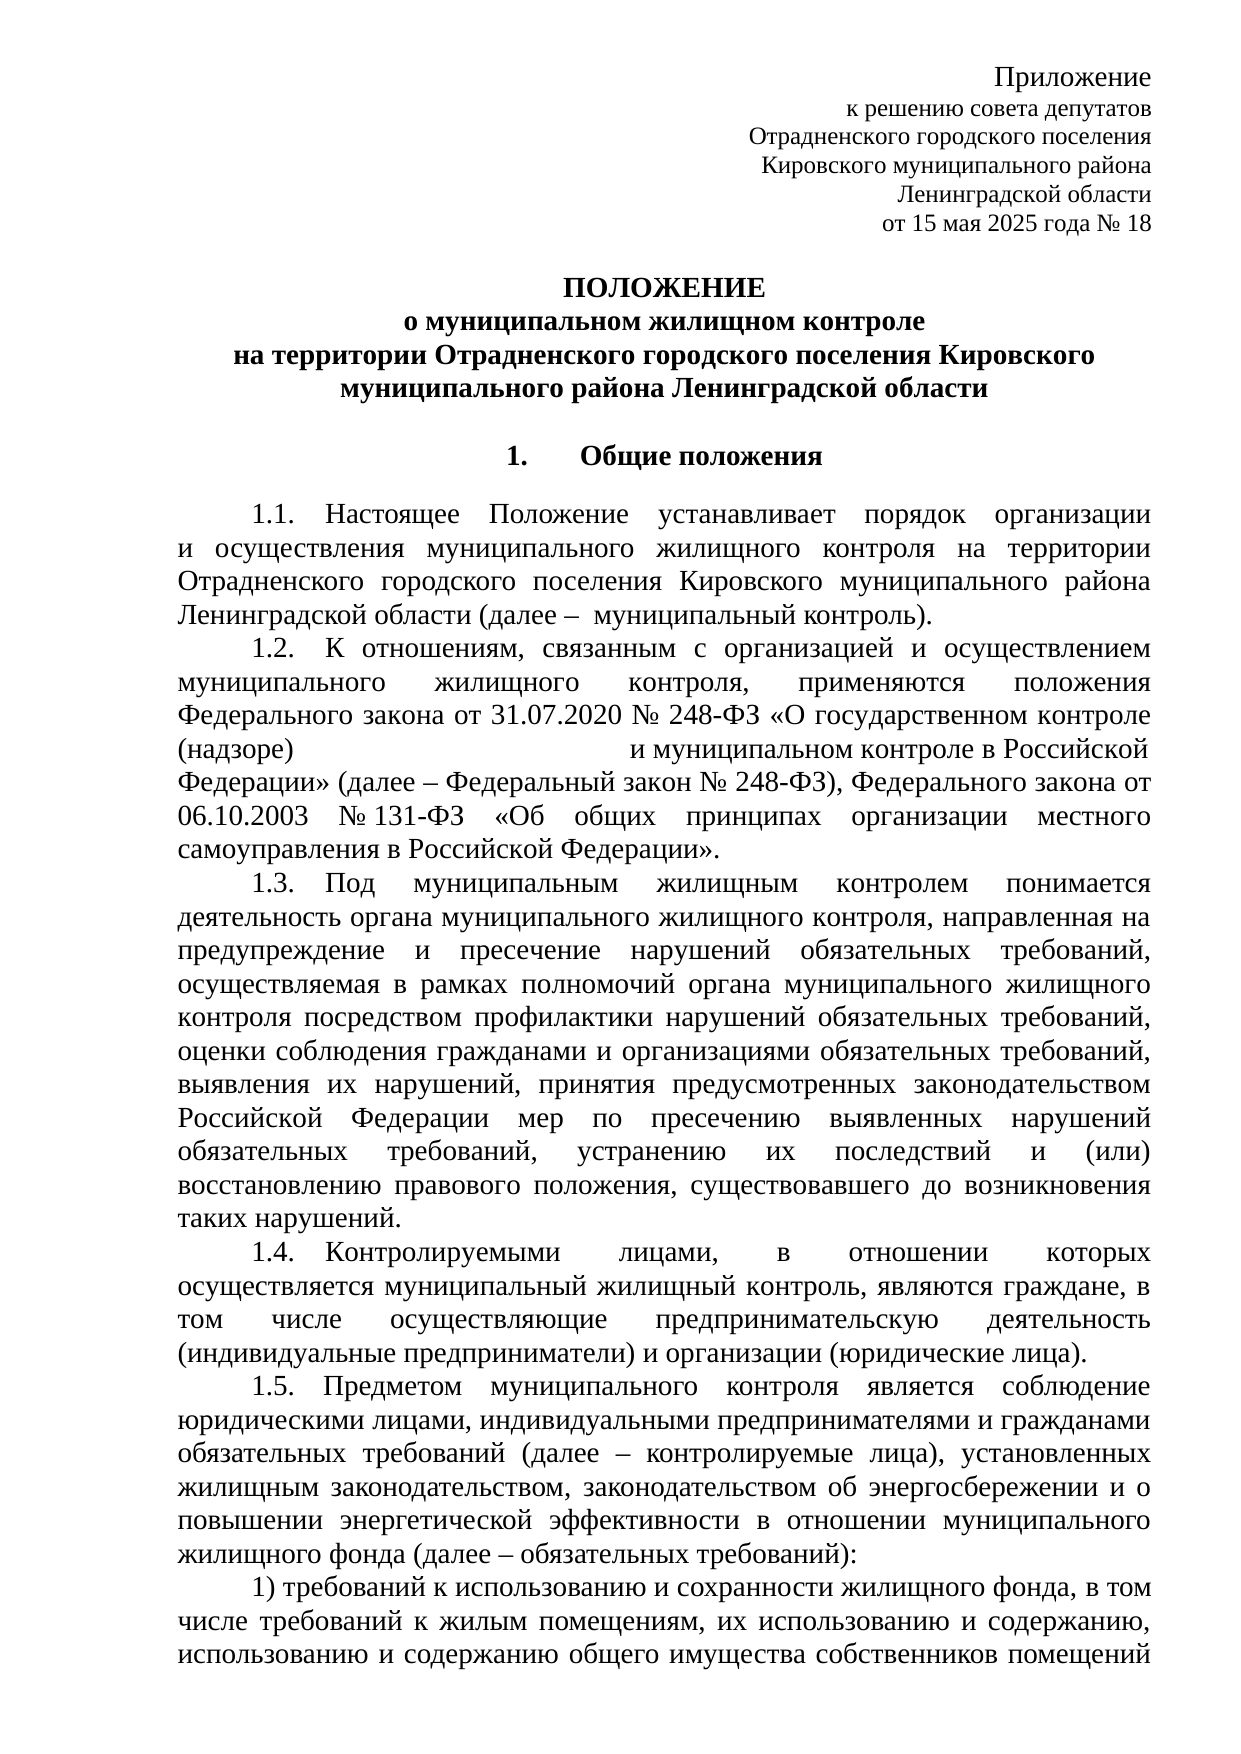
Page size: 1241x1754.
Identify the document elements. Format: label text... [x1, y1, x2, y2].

list Под муниципальным жилищным контролем понимается деятельность органа муниципального жилищного контроля, направленная на предупреждение и пресечение нарушений обязательных требований, осуществляемая в рамках полномочий органа муниципального жилищного контроля посредством профилактики нарушений обязательных требований, оценки соблюдения гражданами и организациями обязательных требований, выявления их нарушений, принятия предусмотренных законодательством Российской Федерации мер по пресечению выявленных нарушений обязательных требований, устранению их последствий и (или) восстановлению правового положения, существовавшего до возникновения таких нарушений. [177, 865, 1152, 1234]
list Общие положения [177, 438, 1152, 471]
text к решению совета депутатов [177, 93, 1152, 121]
list К отношениям, связанным с организацией и осуществлением муниципального жилищного контроля, применяются положения Федерального закона от 31.07.2020 № 248-ФЗ «О государственном контроле (надзоре) и муниципальном контроле в Российской Федерации» (далее – Федеральный закон № 248-ФЗ), Федерального закона от 06.10.2003 № 131-ФЗ «Об общих принципах организации местного самоуправления в Российской Федерации». [177, 630, 1152, 865]
text от 15 мая 2025 года № 18 [177, 208, 1152, 236]
text Приложение [177, 59, 1152, 93]
text на территории Отрадненского городского поселения Кировского муниципального района Ленинградской области [177, 337, 1152, 404]
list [177, 1569, 1152, 1670]
list Настоящее Положение устанавливает порядок организации и осуществления муниципального жилищного контроля на территории Отрадненского городского поселения Кировского муниципального района Ленинградской области (далее – муниципальный контроль). [177, 496, 1152, 630]
list 1.5. Предметом муниципального контроля является соблюдение юридическими лицами, индивидуальными предпринимателями и гражданами обязательных требований (далее – контролируемые лица), установленных жилищным законодательством, законодательством об энергосбережении и о повышении энергетической эффективности в отношении муниципального жилищного фонда (далее – обязательных требований): [177, 1368, 1152, 1569]
text Ленинградской области [177, 179, 1152, 208]
text Кировского муниципального района [177, 150, 1152, 179]
text ПОЛОЖЕНИЕ [177, 270, 1152, 303]
text о муниципальном жилищном контроле [177, 303, 1152, 337]
list Контролируемыми лицами, в отношении которых осуществляется муниципальный жилищный контроль, являются граждане, в том числе осуществляющие предпринимательскую деятельность (индивидуальные предприниматели) и организации (юридические лица). [177, 1234, 1152, 1368]
text Отрадненского городского поселения [177, 121, 1152, 150]
